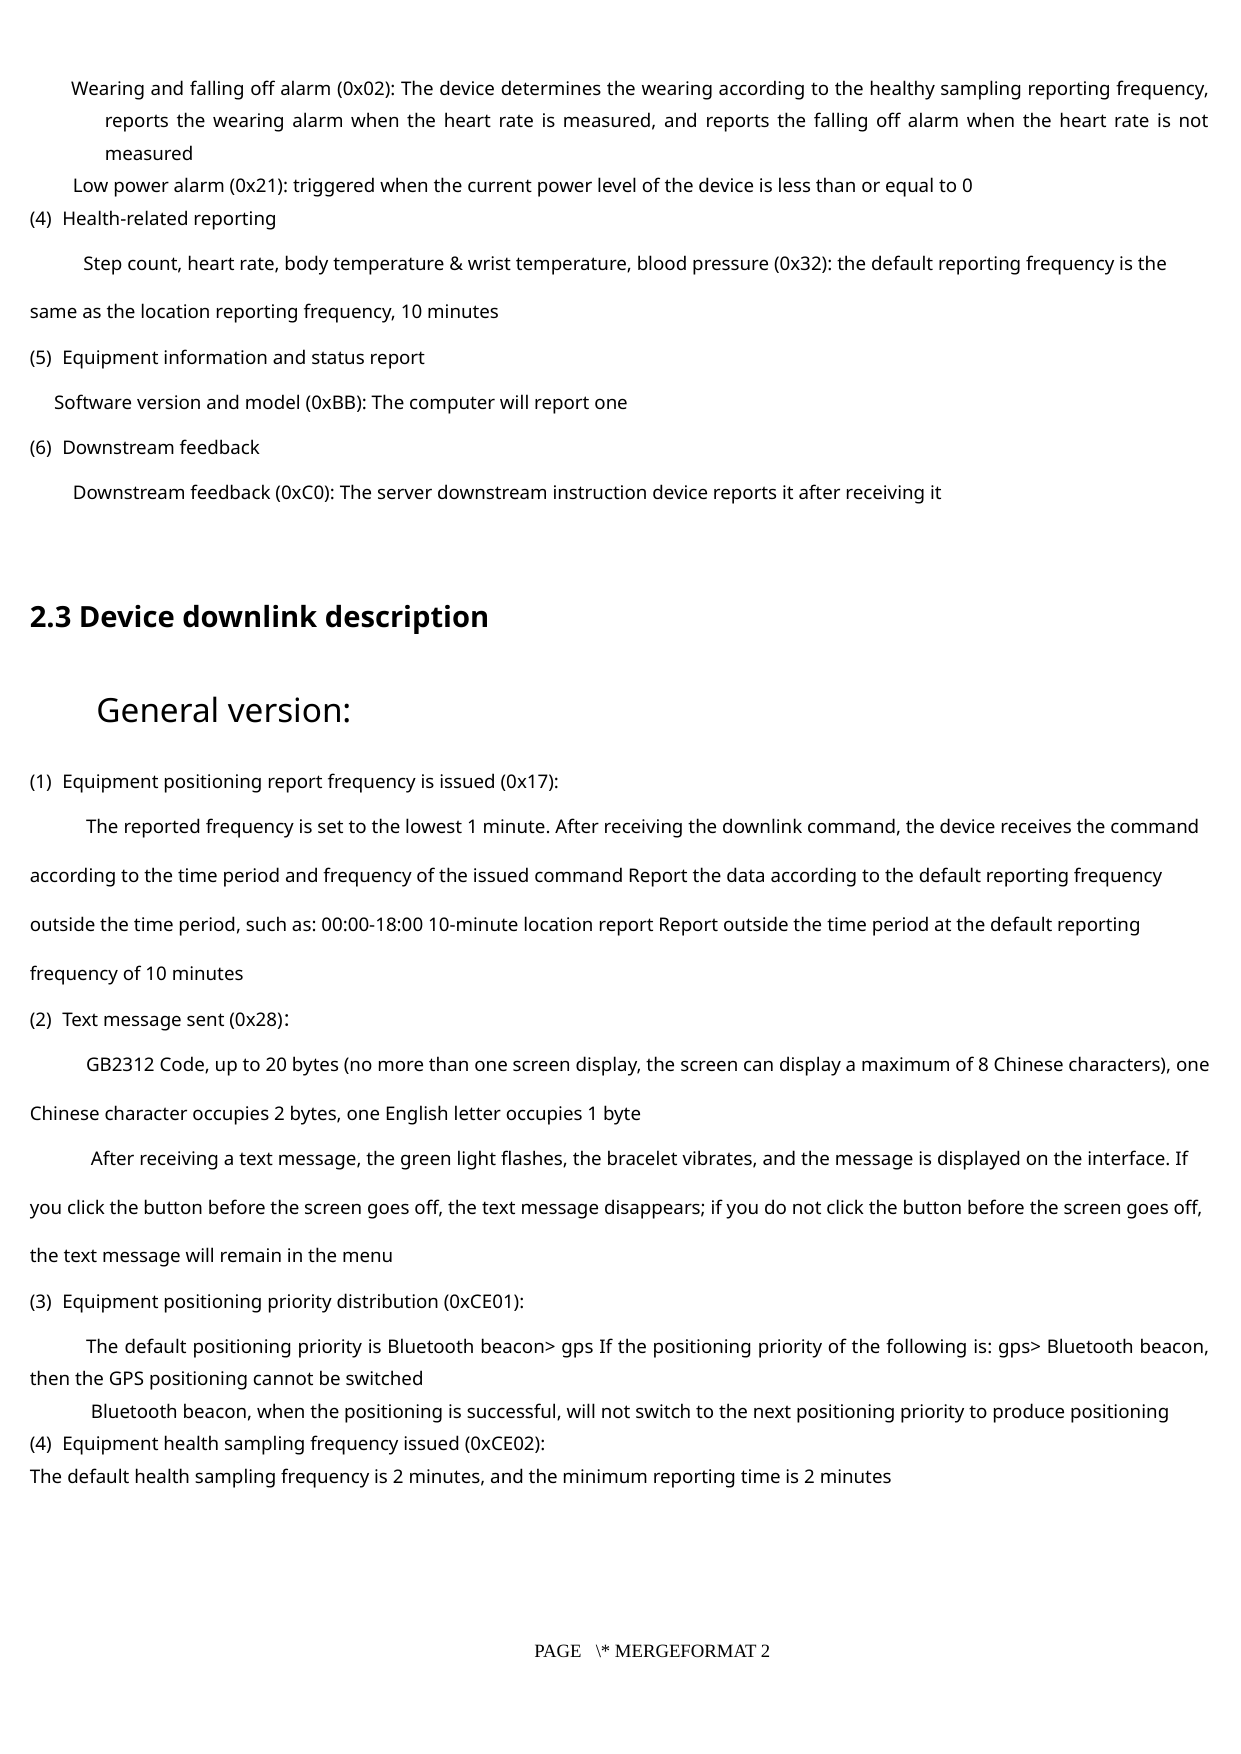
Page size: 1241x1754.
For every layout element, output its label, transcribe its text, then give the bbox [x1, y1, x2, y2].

list General version: [29, 677, 1211, 742]
list Equipment health sampling frequency issued (0xCE02): [29, 1427, 1211, 1460]
list Health-related reporting [29, 201, 1211, 234]
list Equipment positioning report frequency is issued (0x17): [29, 765, 1211, 798]
list Equipment positioning priority distribution (0xCE01): [29, 1284, 1211, 1317]
list Step count, heart rate, body temperature & wrist temperature, blood pressure (0x32): the default reporting frequency is the same as the location reporting frequency, 10 minutes [29, 247, 1211, 328]
list Software version and model (0xBB): The computer will report one [29, 386, 1211, 418]
text Bluetooth beacon, when the positioning is successful, will not switch to the next positioning priority to produce positioning [29, 1395, 1211, 1427]
subtitle 2.3 Device downlink description [29, 583, 1189, 648]
list After receiving a text message, the green light flashes, the bracelet vibrates, and the message is displayed on the interface. If you click the button before the screen goes off, the text message disappears; if you do not click the button before the screen goes off, the text message will remain in the menu [29, 1142, 1211, 1272]
text The default positioning priority is Bluetooth beacon> gps If the positioning priority of the following is: gps> Bluetooth beacon, then the GPS positioning cannot be switched [29, 1330, 1211, 1395]
list The reported frequency is set to the lowest 1 minute. After receiving the downlink command, the device receives the command according to the time period and frequency of the issued command Report the data according to the default reporting frequency outside the time period, such as: 00:00-18:00 10-minute location report Report outside the time period at the default reporting frequency of 10 minutes [29, 810, 1211, 989]
text Wearing and falling off alarm (0x02): The device determines the wearing according to the healthy sampling reporting frequency, reports the wearing alarm when the heart rate is measured, and reports the falling off alarm when the heart rate is not measured [48, 71, 1211, 169]
list Downstream feedback (0xC0): The server downstream instruction device reports it after receiving it [48, 476, 1211, 509]
list The default health sampling frequency is 2 minutes, and the minimum reporting time is 2 minutes [29, 1460, 1211, 1492]
list Equipment information and status report [29, 341, 1211, 373]
list GB2312 Code, up to 20 bytes (no more than one screen display, the screen can display a maximum of 8 Chinese characters), one Chinese character occupies 2 bytes, one English letter occupies 1 byte [29, 1048, 1211, 1129]
list Downstream feedback [29, 431, 1211, 463]
list Text message sent (0x28)： [29, 1002, 1211, 1034]
text Low power alarm (0x21): triggered when the current power level of the device is less than or equal to 0 [48, 169, 1211, 201]
